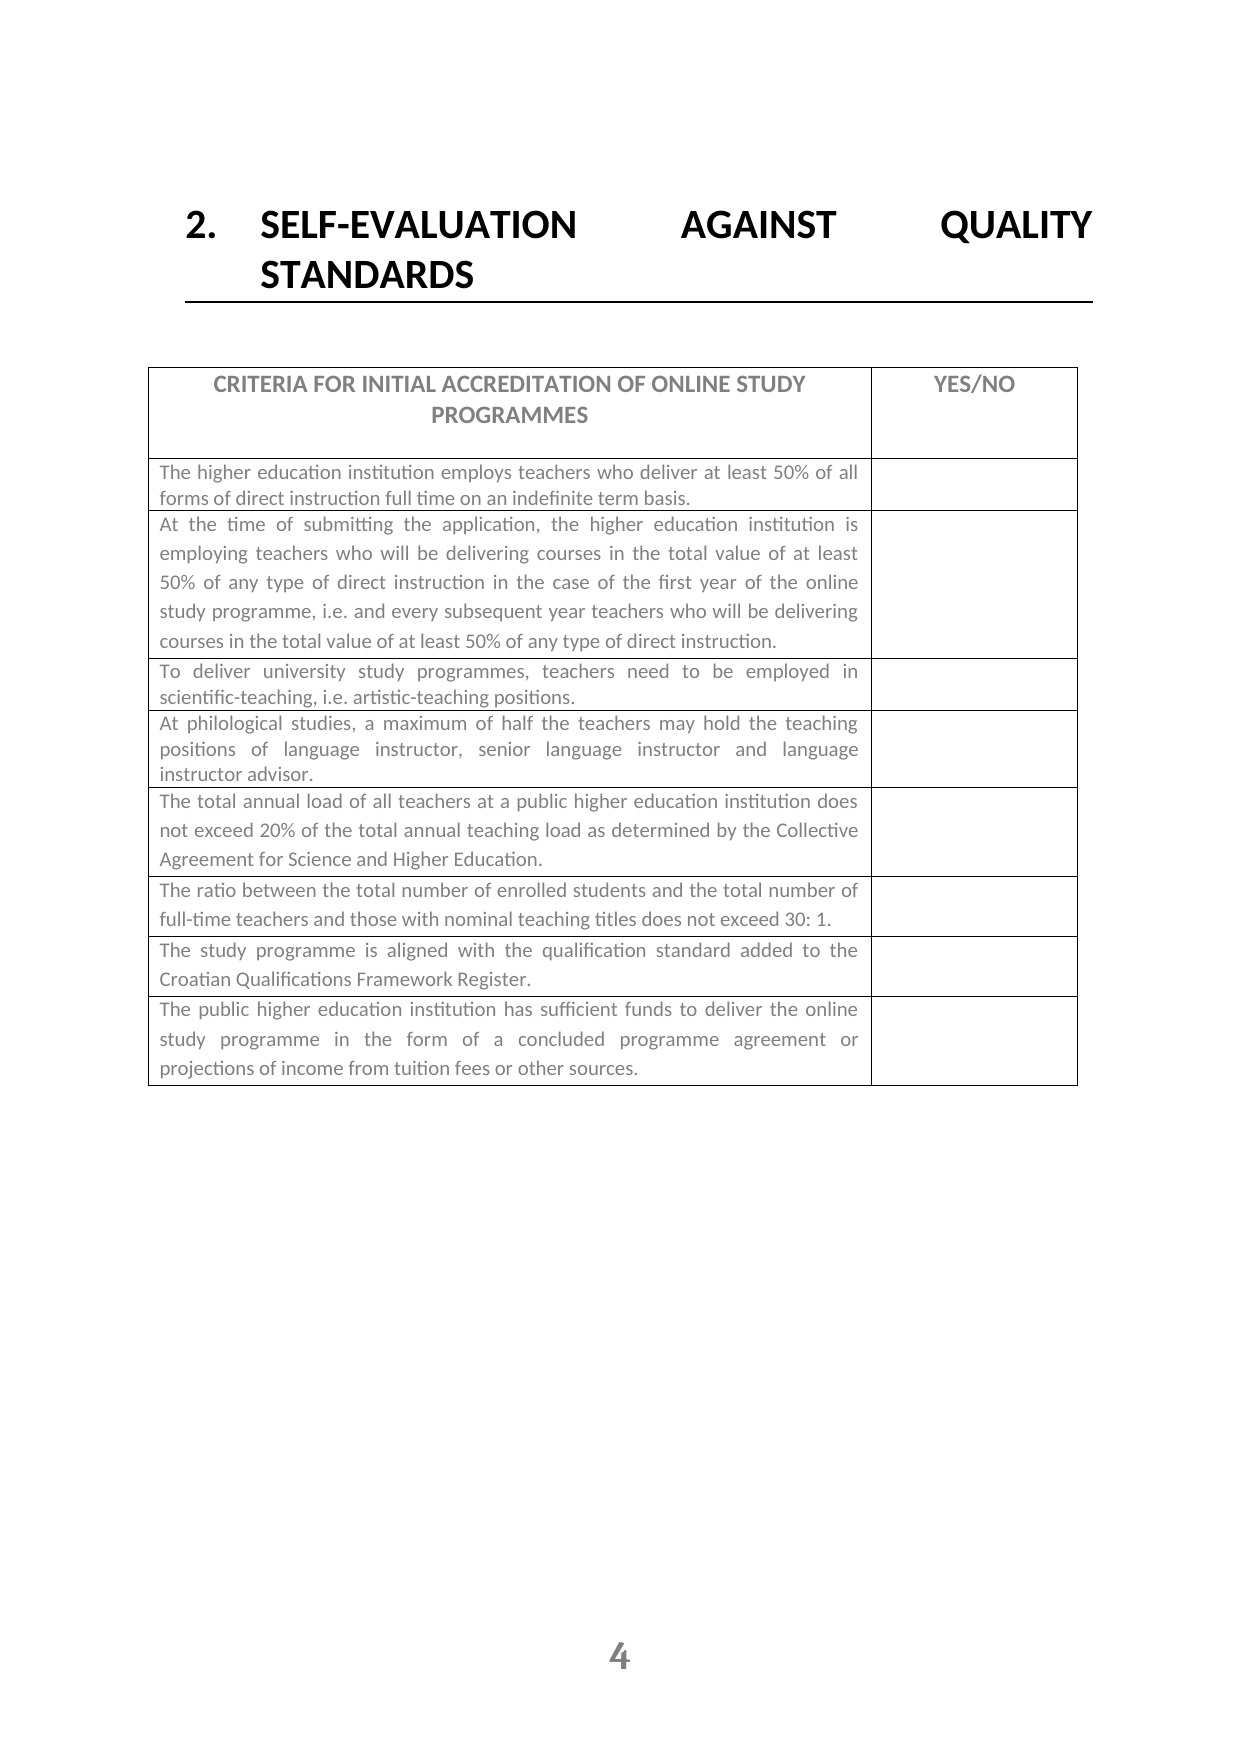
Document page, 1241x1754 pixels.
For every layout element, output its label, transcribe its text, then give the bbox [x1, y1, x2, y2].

table_cell The total annual load of all teachers at a public higher education institution does not exceed 20% of the total annual teaching load as determined by the Collective Agreement for Science and Higher Education. [149, 788, 871, 876]
table_cell [872, 788, 1077, 876]
table_cell At philological studies, a maximum of half the teachers may hold the teaching positions of language instructor, senior language instructor and language instructor advisor. [149, 711, 871, 787]
table_cell [872, 937, 1077, 996]
table_cell To deliver university study programmes, teachers need to be employed in scientific-teaching, i.e. artistic-teaching positions. [149, 659, 871, 709]
table_cell [872, 997, 1077, 1085]
table_cell The ratio between the total number of enrolled students and the total number of full-time teachers and those with nominal teaching titles does not exceed 30: 1. [149, 877, 871, 936]
list SELF-EVALUATION AGAINST QUALITY STANDARDS [185, 198, 1093, 301]
table_cell The higher education institution employs teachers who deliver at least 50% of all forms of direct instruction full time on an indefinite term basis. [149, 459, 871, 510]
table_header CRITERIA FOR INITIAL ACCREDITATION OF ONLINE STUDY PROGRAMMES [149, 368, 871, 458]
table_cell [872, 511, 1077, 658]
table_cell The study programme is aligned with the qualification standard added to the Croatian Qualifications Framework Register. [149, 937, 871, 996]
table_cell [872, 659, 1077, 709]
table_cell [872, 711, 1077, 787]
table_cell The public higher education institution has sufficient funds to deliver the online study programme in the form of a concluded programme agreement or projections of income from tuition fees or other sources. [149, 997, 871, 1085]
table_header YES/NO [872, 368, 1077, 458]
table_cell [872, 459, 1077, 510]
table_cell [872, 877, 1077, 936]
table_cell At the time of submitting the application, the higher education institution is employing teachers who will be delivering courses in the total value of at least 50% of any type of direct instruction in the case of the first year of the online study programme, i.e. and every subsequent year teachers who will be delivering courses in the total value of at least 50% of any type of direct instruction. [149, 511, 871, 658]
